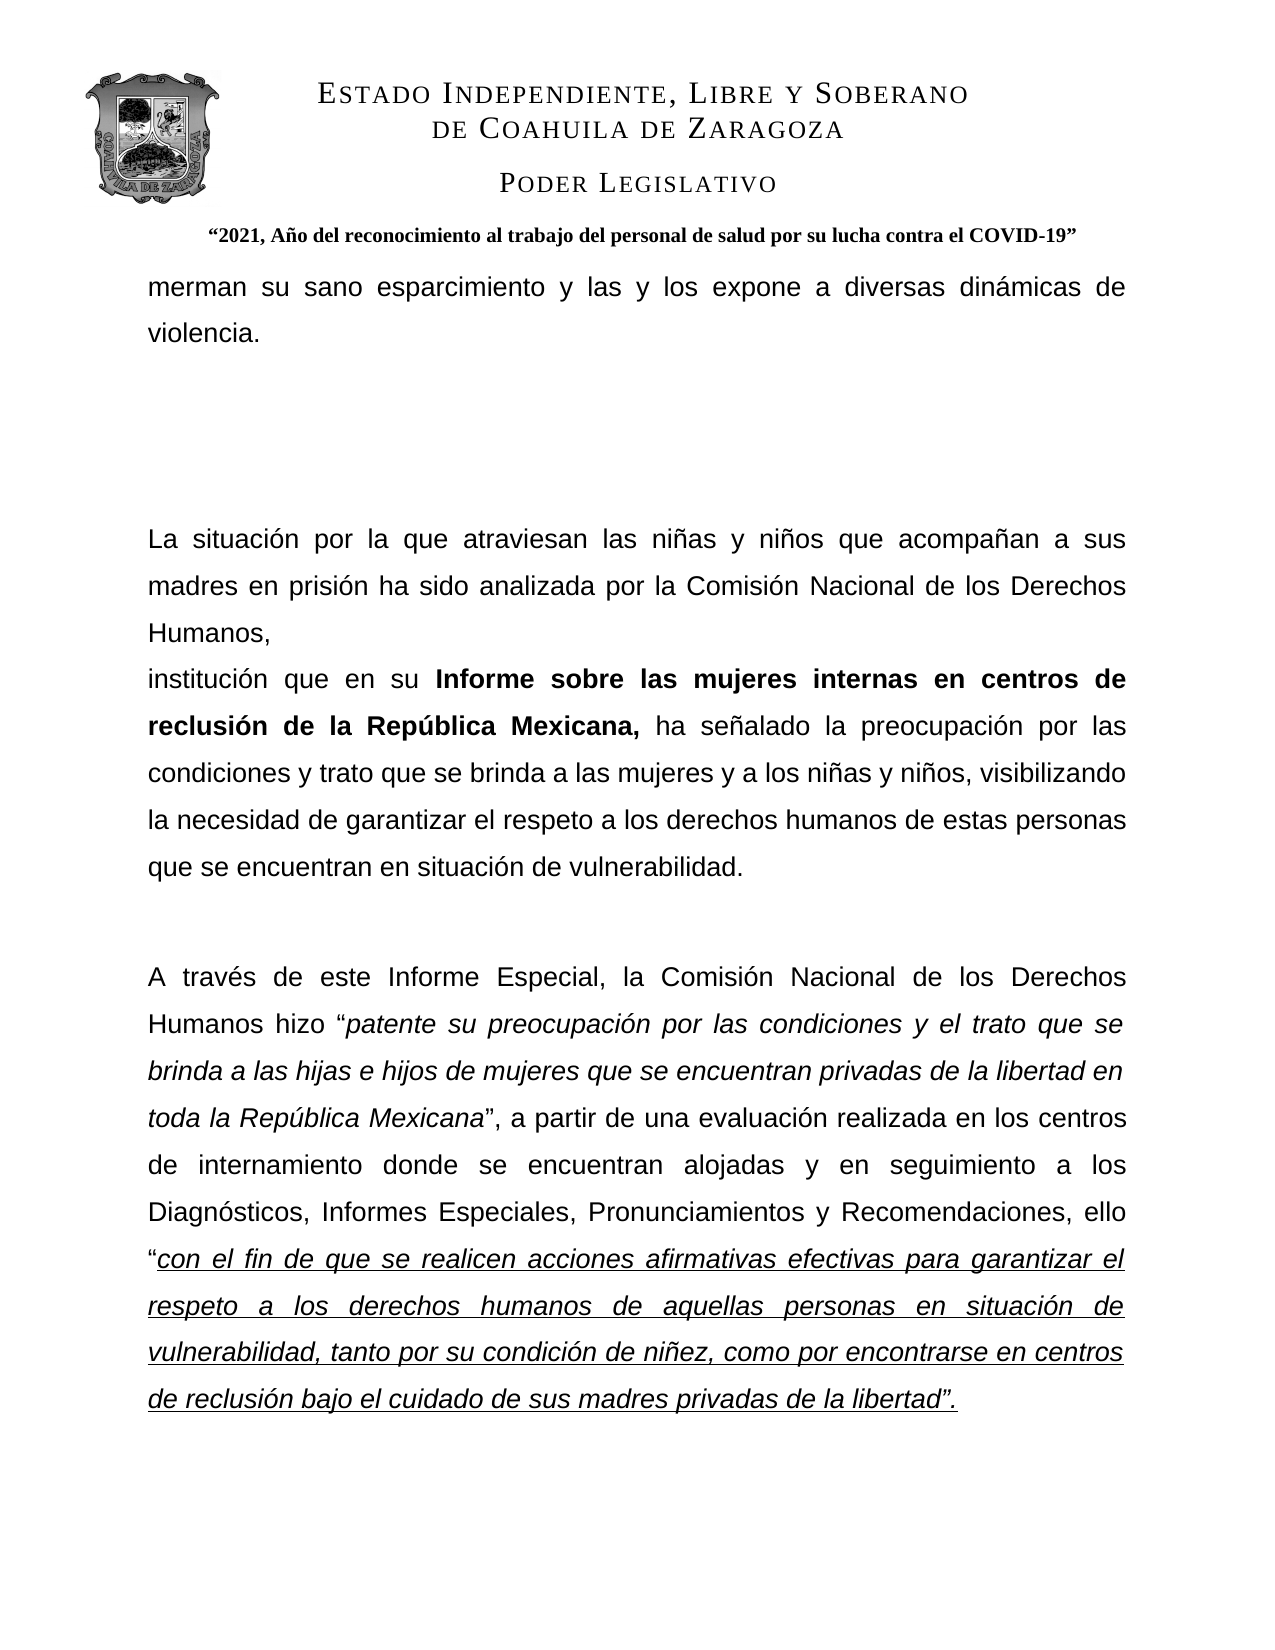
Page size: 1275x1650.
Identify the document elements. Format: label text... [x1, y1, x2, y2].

picture [83, 70, 222, 207]
text institución que en su Informe sobre las mujeres internas en centros de reclusión de la República Mexicana, ha señalado la preocupación por las condiciones y trato que se brinda a las mujeres y a los niñas y niños, visibilizando la necesidad de garantizar el respeto a los derechos humanos de estas personas que se encuentran en situación de vulnerabilidad. [148, 663, 1127, 882]
text A través de este Informe Especial, la Comisión Nacional de los Derechos Humanos hizo “patente su preocupación por las condiciones y el trato que se brinda a las hijas e hijos de mujeres que se encuentran privadas de la libertad en toda la República Mexicana”, a partir de una evaluación realizada en los centros de internamiento donde se encuentran alojadas y en seguimiento a los Diagnósticos, Informes Especiales, Pronunciamientos y Recomendaciones, ello “con el fin de que se realicen acciones afirmativas efectivas para garantizar el respeto a los derechos humanos de aquellas personas en situación de vulnerabilidad, tanto por su condición de niñez, como por encontrarse en centros de reclusión bajo el cuidado de sus madres privadas de la libertad”. [148, 961, 1127, 1414]
text La situación por la que atraviesan las niñas y niños que acompañan a sus madres en prisión ha sido analizada por la Comisión Nacional de los Derechos Humanos, [148, 523, 1127, 648]
